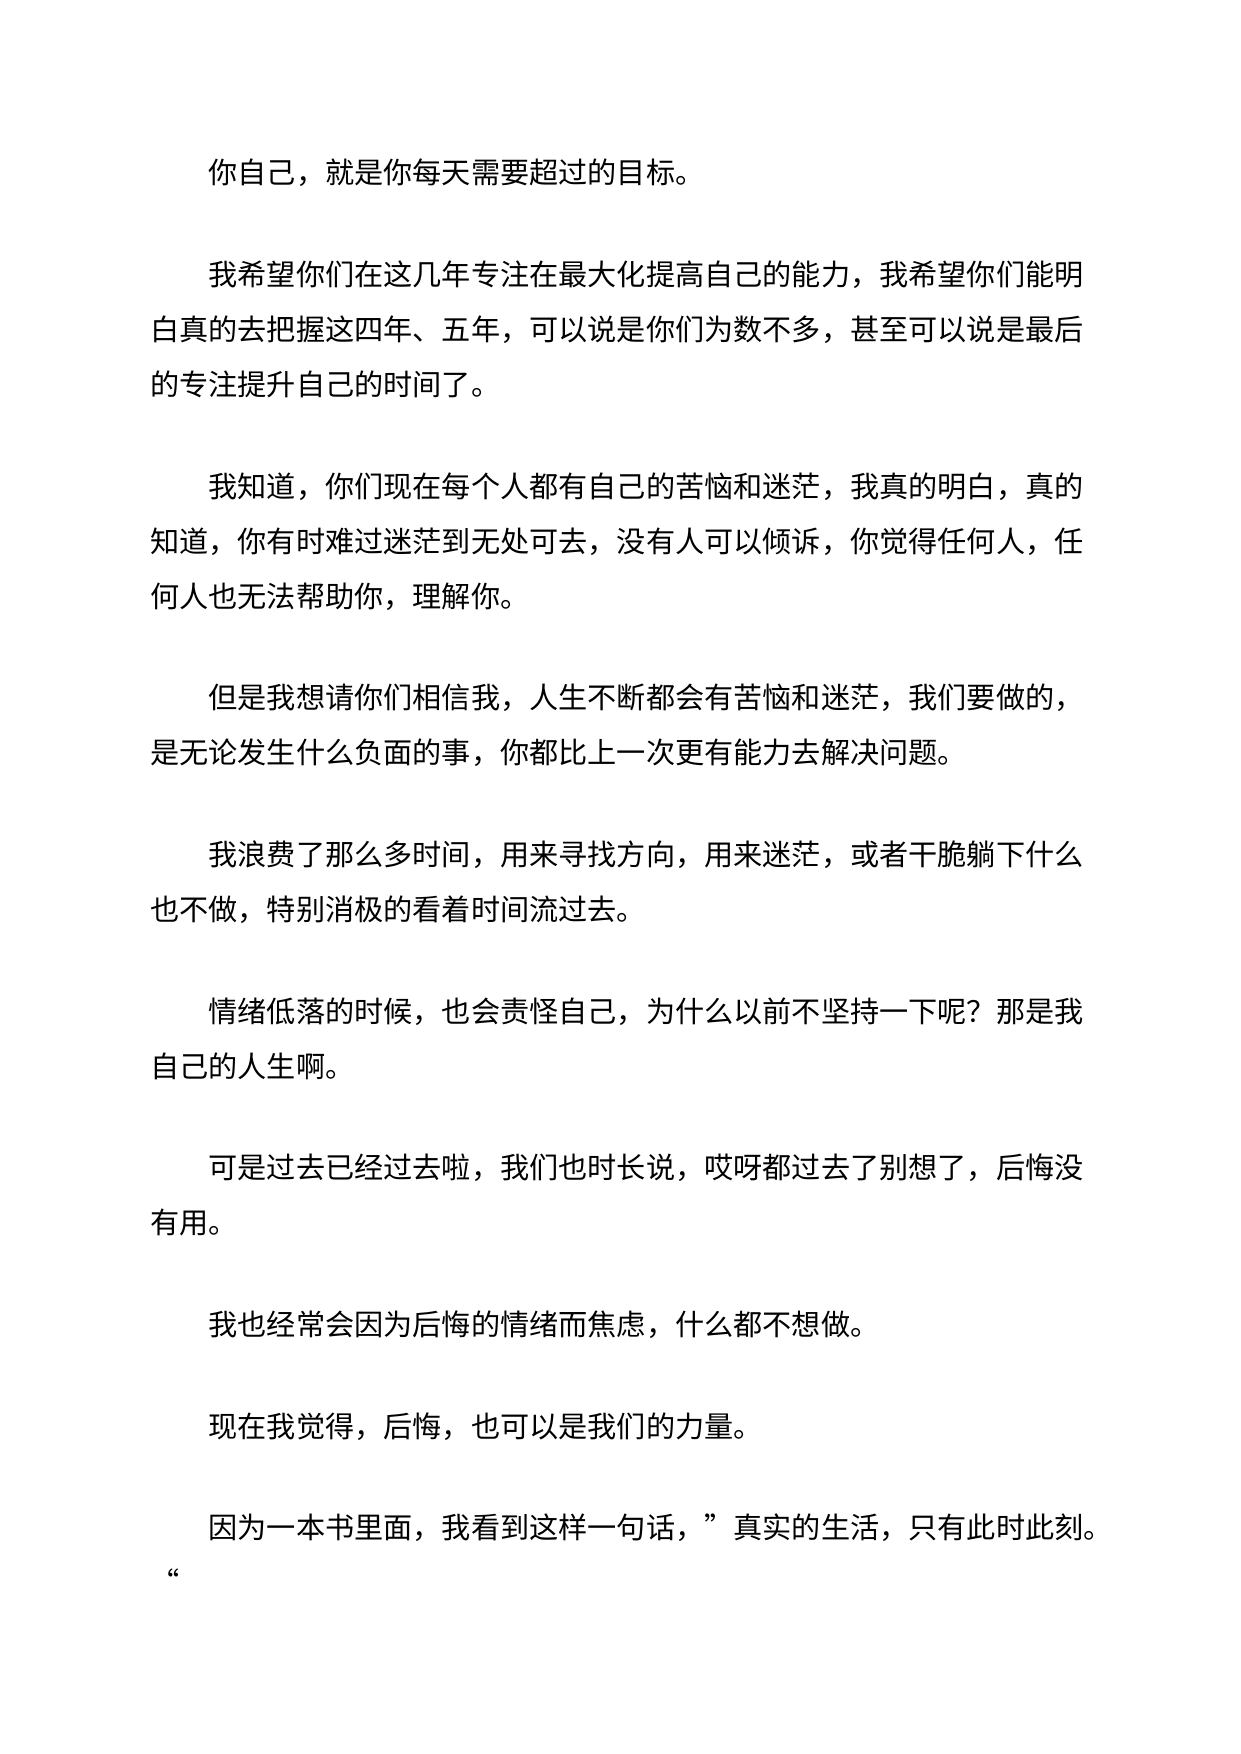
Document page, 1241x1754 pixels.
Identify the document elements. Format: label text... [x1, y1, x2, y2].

text 现在我觉得，后悔，也可以是我们的力量。 [150, 1403, 1090, 1446]
text 我希望你们在这几年专注在最大化提高自己的能力，我希望你们能明白真的去把握这四年、五年，可以说是你们为数不多，甚至可以说是最后的专注提升自己的时间了。 [150, 252, 1090, 404]
text 可是过去已经过去啦，我们也时长说，哎呀都过去了别想了，后悔没有用。 [150, 1145, 1090, 1242]
text 我也经常会因为后悔的情绪而焦虑，什么都不想做。 [150, 1302, 1090, 1344]
text 我知道，你们现在每个人都有自己的苦恼和迷茫，我真的明白，真的知道，你有时难过迷茫到无处可去，没有人可以倾诉，你觉得任何人，任何人也无法帮助你，理解你。 [150, 463, 1090, 615]
text 我浪费了那么多时间，用来寻找方向，用来迷茫，或者干脆躺下什么也不做，特别消极的看着时间流过去。 [150, 832, 1090, 929]
text 因为一本书里面，我看到这样一句话，”真实的生活，只有此时此刻。“ [150, 1505, 1090, 1602]
text 但是我想请你们相信我，人生不断都会有苦恼和迷茫，我们要做的，是无论发生什么负面的事，你都比上一次更有能力去解决问题。 [150, 675, 1090, 772]
text 你自己，就是你每天需要超过的目标。 [150, 150, 1090, 192]
text 情绪低落的时候，也会责怪自己，为什么以前不坚持一下呢？那是我自己的人生啊。 [150, 988, 1090, 1085]
